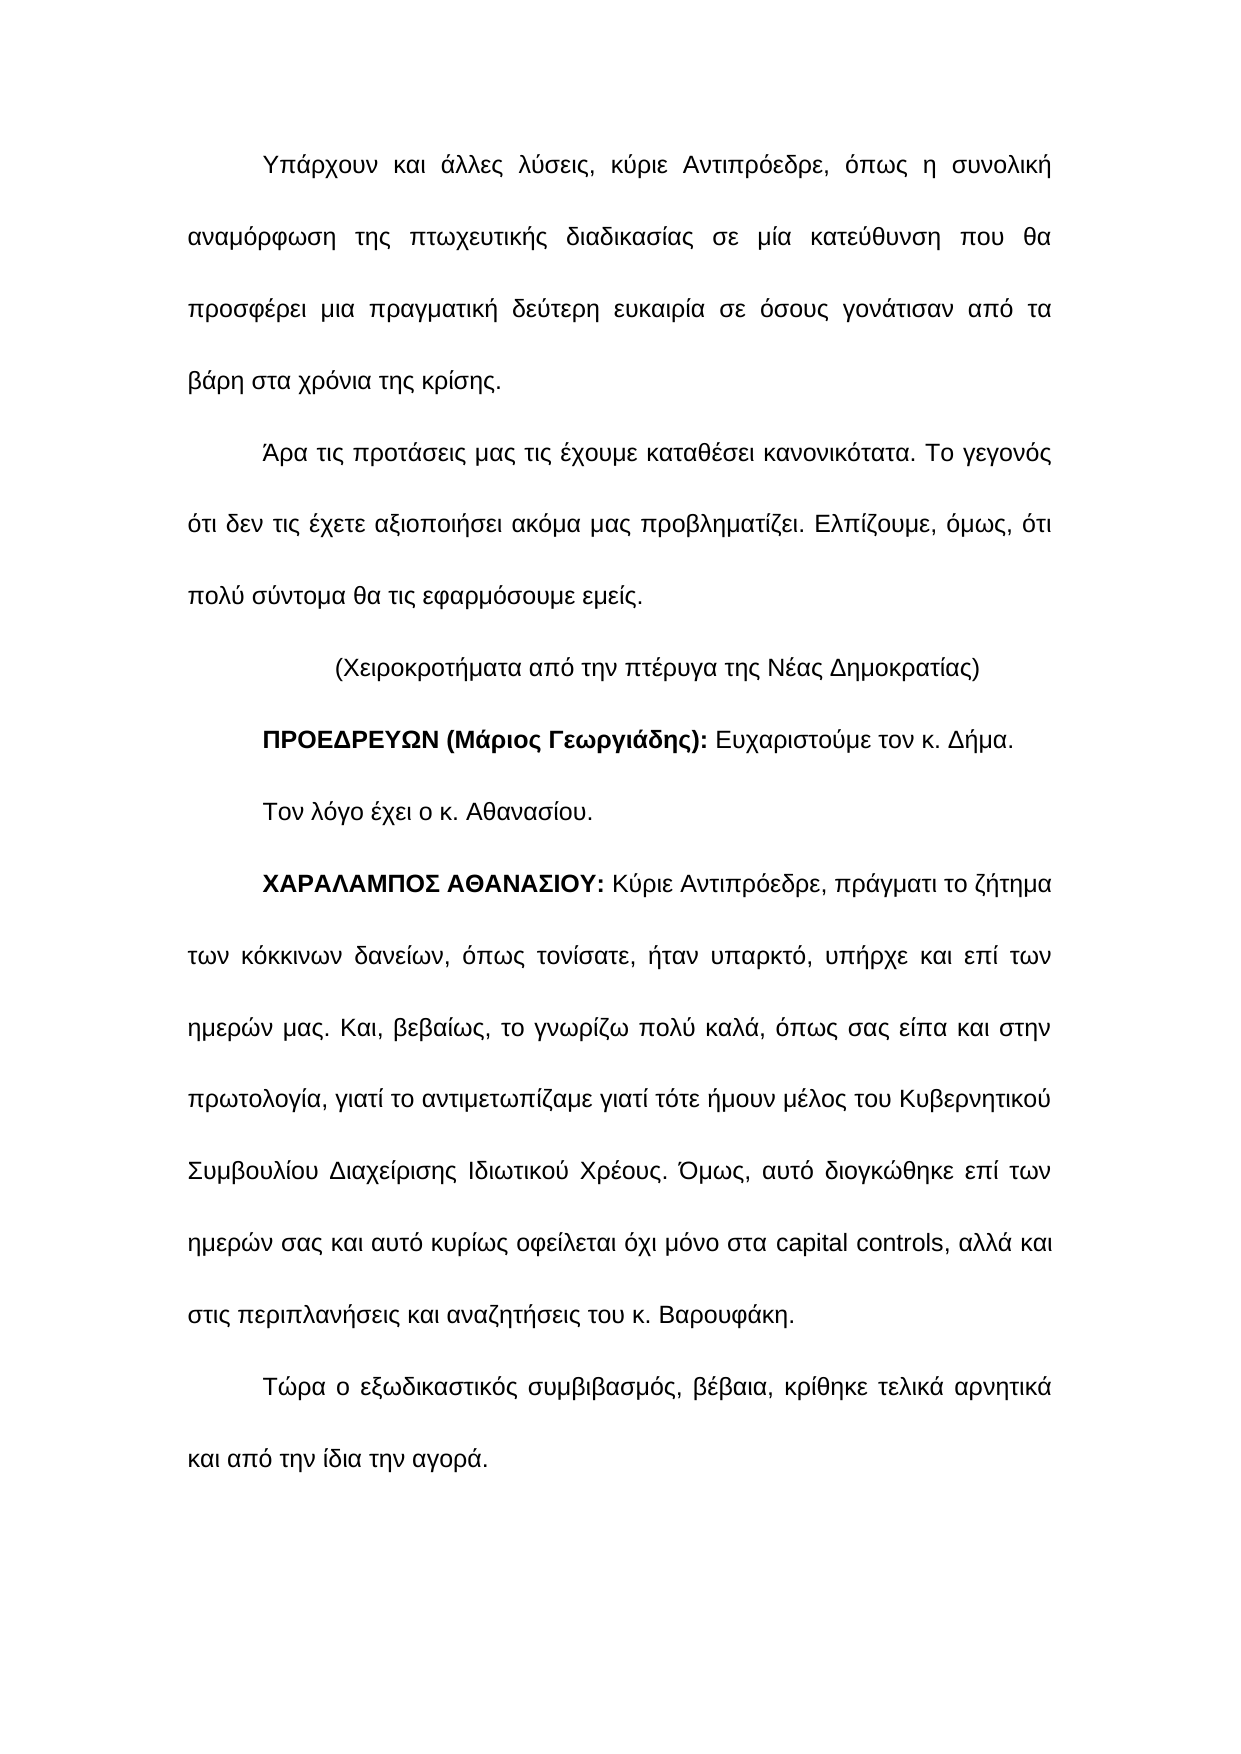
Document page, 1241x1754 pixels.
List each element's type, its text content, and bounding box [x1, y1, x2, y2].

text Τώρα ο εξωδικαστικός συμβιβασμός, βέβαια, κρίθηκε τελικά αρνητικά και από την ίδια την αγορά. [187, 1372, 1053, 1472]
text Τον λόγο έχει ο κ. Αθανασίου. [187, 797, 1053, 826]
text Άρα τις προτάσεις μας τις έχουμε καταθέσει κανονικότατα. Το γεγονός ότι δεν τις έχετε αξιοποιήσει ακόμα μας προβληματίζει. Ελπίζουμε, όμως, ότι πολύ σύντομα θα τις εφαρμόσουμε εμείς. [187, 437, 1053, 610]
text ΧΑΡΑΛΑΜΠΟΣ ΑΘΑΝΑΣΙΟΥ: Κύριε Αντιπρόεδρε, πράγματι το ζήτημα των κόκκινων δανείων, όπως τονίσατε, ήταν υπαρκτό, υπήρχε και επί των ημερών μας. Και, βεβαίως, το γνωρίζω πολύ καλά, όπως σας είπα και στην πρωτολογία, γιατί το αντιμετωπίζαμε γιατί τότε ήμουν μέλος του Κυβερνητικού Συμβουλίου Διαχείρισης Ιδιωτικού Χρέους. Όμως, αυτό διογκώθηκε επί των ημερών σας και αυτό κυρίως οφείλεται όχι μόνο στα capital controls, αλλά και στις περιπλανήσεις και αναζητήσεις του κ. Βαρουφάκη. [187, 869, 1053, 1329]
text Υπάρχουν και άλλες λύσεις, κύριε Αντιπρόεδρε, όπως η συνολική αναμόρφωση της πτωχευτικής διαδικασίας σε μία κατεύθυνση που θα προσφέρει μια πραγματική δεύτερη ευκαιρία σε όσους γονάτισαν από τα βάρη στα χρόνια της κρίσης. [187, 150, 1053, 394]
text (Χειροκροτήματα από την πτέρυγα της Νέας Δημοκρατίας) [187, 653, 1053, 682]
text ΠΡΟΕΔΡΕΥΩΝ (Μάριος Γεωργιάδης): Ευχαριστούμε τον κ. Δήμα. [187, 725, 1053, 754]
